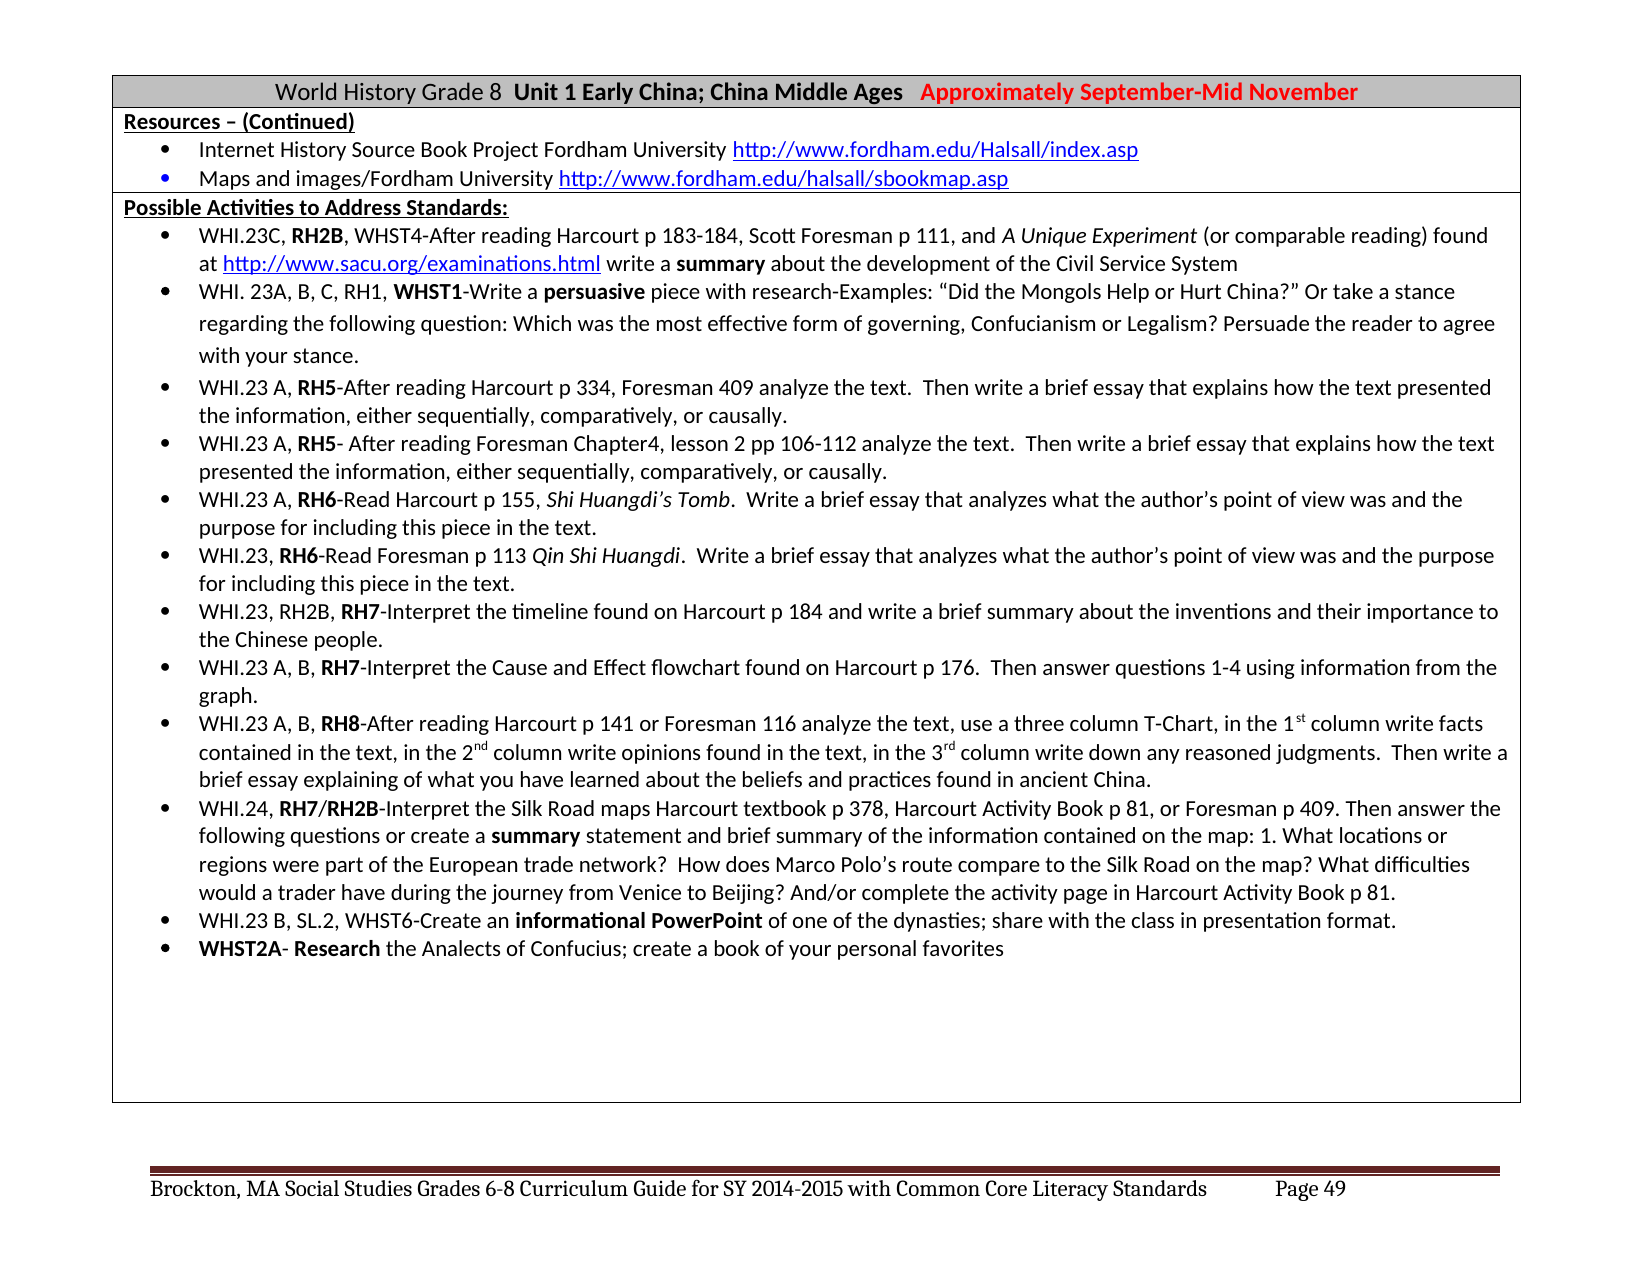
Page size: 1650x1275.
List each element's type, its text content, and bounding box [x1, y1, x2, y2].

table_cell Resources – (Continued) Internet History Source Book Project Fordham University http://www.fordham.edu/Halsall/index.asp Maps and images/Fordham University http://www.fordham.edu/halsall/sbookmap.asp [113, 108, 1520, 192]
table_cell Possible Activities to Address Standards: WHI.23C, RH2B, WHST4-After reading Harcourt p 183-184, Scott Foresman p 111, and A Unique Experiment (or comparable reading) found at http://www.sacu.org/examinations.html write a summary about the development of the Civil Service System WHI. 23A, B, C, RH1, WHST1-Write a persuasive piece with research-Examples: “Did the Mongols Help or Hurt China?” Or take a stance regarding the following question: Which was the most effective form of governing, Confucianism or Legalism? Persuade the reader to agree with your stance. WHI.23 A, RH5-After reading Harcourt p 334, Foresman 409 analyze the text. Then write a brief essay that explains how the text presented the information, either sequentially, comparatively, or causally. WHI.23 A, RH5- After reading Foresman Chapter4, lesson 2 pp 106-112 analyze the text. Then write a brief essay that explains how the text presented the information, either sequentially, comparatively, or causally. WHI.23 A, RH6-Read Harcourt p 155, Shi Huangdi’s Tomb. Write a brief essay that analyzes what the author’s point of view was and the purpose for including this piece in the text. WHI.23, RH6-Read Foresman p 113 Qin Shi Huangdi. Write a brief essay that analyzes what the author’s point of view was and the purpose for including this piece in the text. WHI.23, RH2B, RH7-Interpret the timeline found on Harcourt p 184 and write a brief summary about the inventions and their importance to the Chinese people. WHI.23 A, B, RH7-Interpret the Cause and Effect flowchart found on Harcourt p 176. Then answer questions 1-4 using information from the graph. WHI.23 A, B, RH8-After reading Harcourt p 141 or Foresman 116 analyze the text, use a three column T-Chart, in the 1st column write facts contained in the text, in the 2nd column write opinions found in the text, in the 3rd column write down any reasoned judgments. Then write a brief essay explaining of what you have learned about the beliefs and practices found in ancient China. WHI.24, RH7/RH2B-Interpret the Silk Road maps Harcourt textbook p 378, Harcourt Activity Book p 81, or Foresman p 409. Then answer the following questions or create a summary statement and brief summary of the information contained on the map: 1. What locations or regions were part of the European trade network? How does Marco Polo’s route compare to the Silk Road on the map? What difficulties would a trader have during the journey from Venice to Beijing? And/or complete the activity page in Harcourt Activity Book p 81. WHI.23 B, SL.2, WHST6-Create an informational PowerPoint of one of the dynasties; share with the class in presentation format. WHST2A- Research the Analects of Confucius; create a book of your personal favorites [113, 193, 1520, 1102]
table_header World History Grade 8 Unit 1 Early China; China Middle Ages Approximately September-Mid November [113, 76, 1520, 107]
